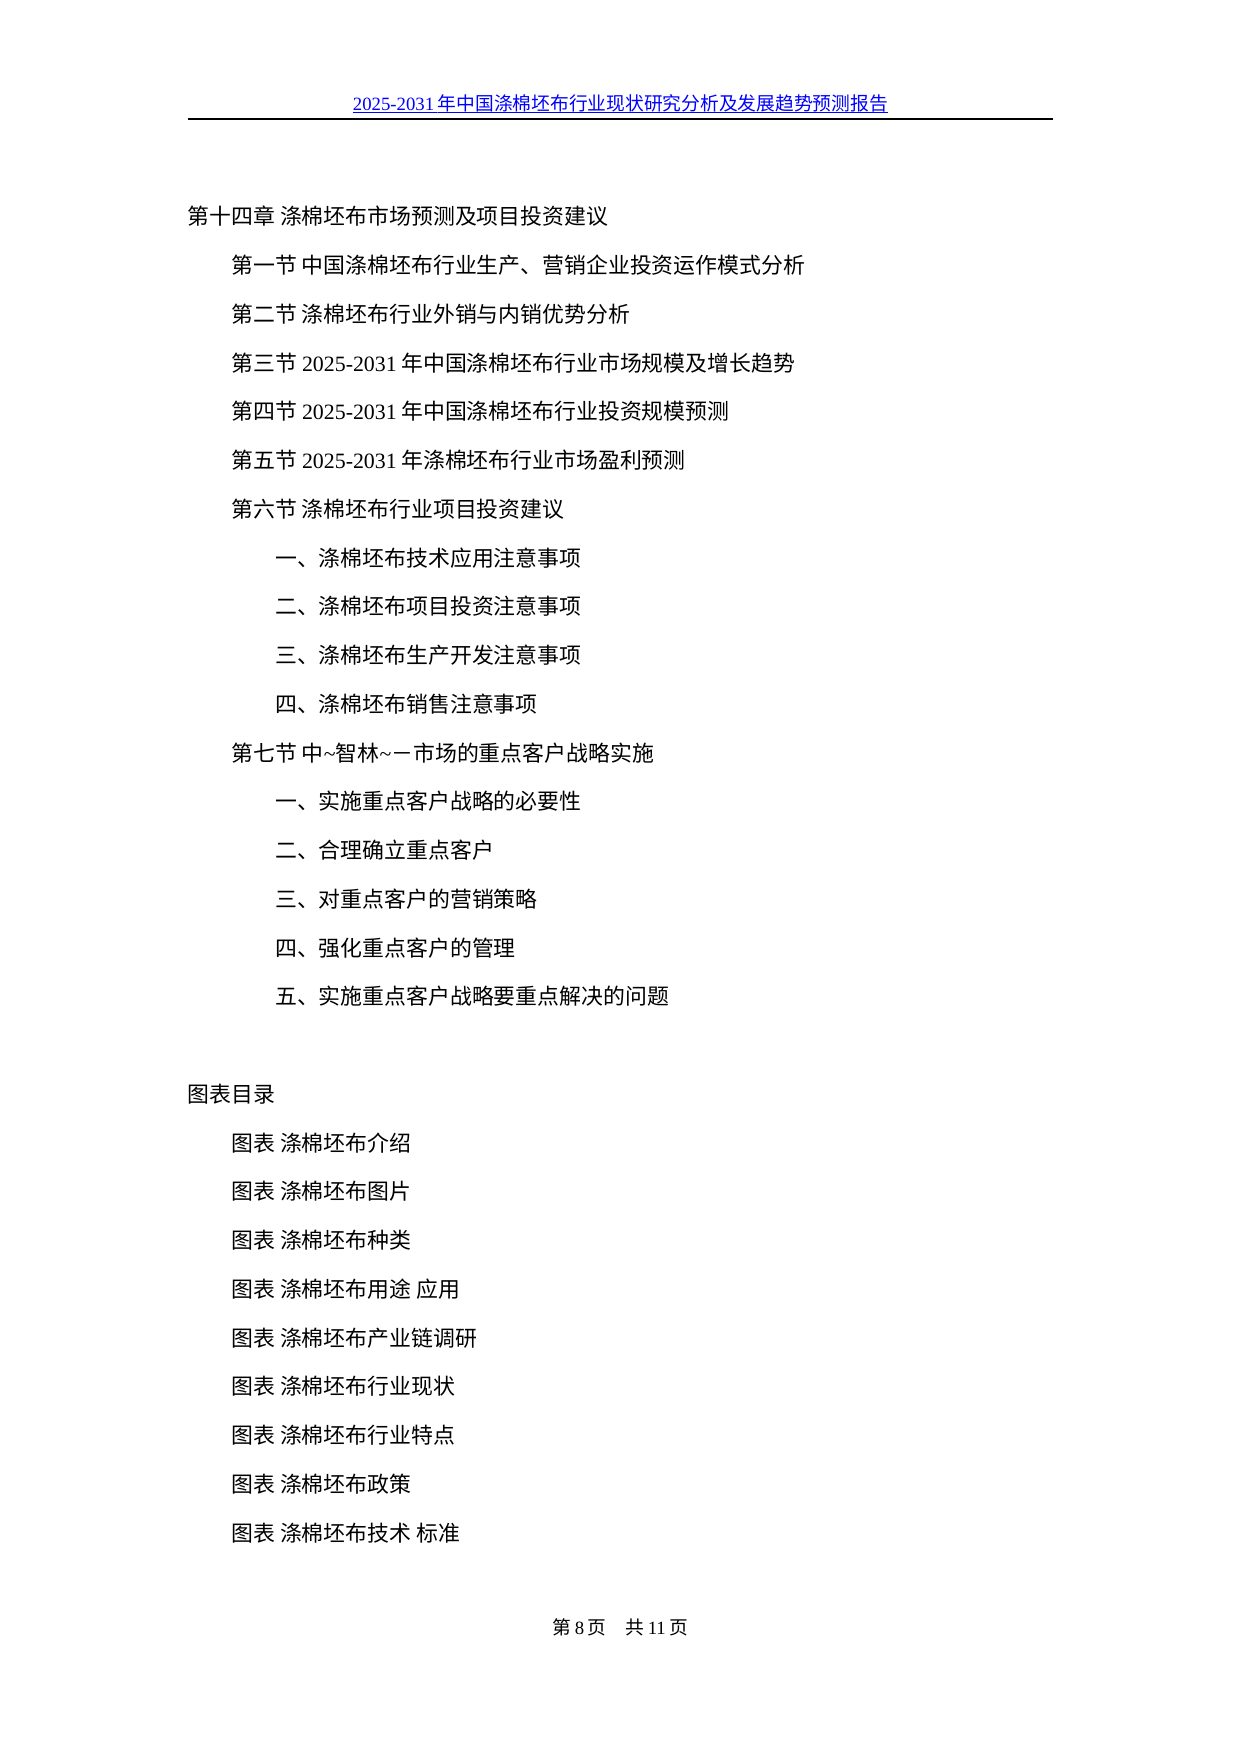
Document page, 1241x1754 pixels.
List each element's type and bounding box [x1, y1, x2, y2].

text [187, 150, 1053, 1548]
